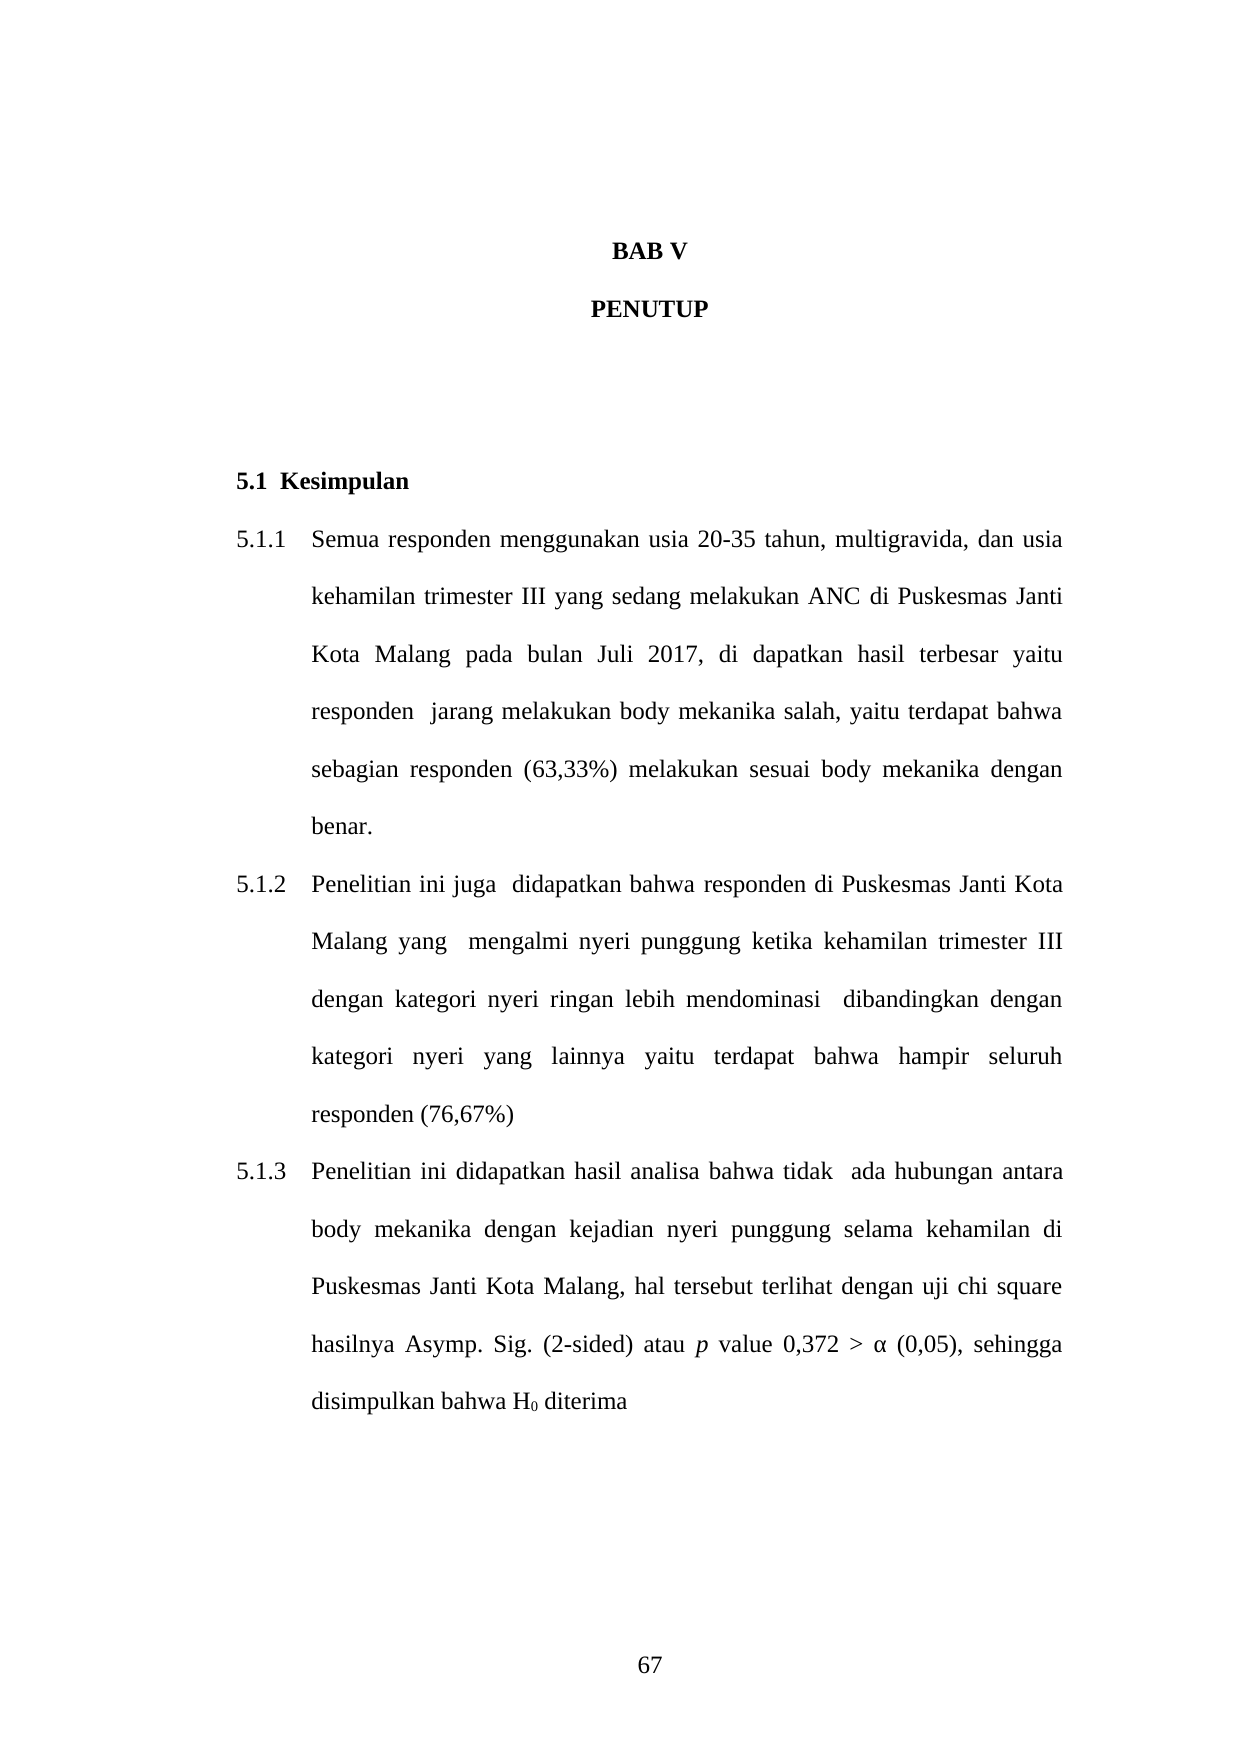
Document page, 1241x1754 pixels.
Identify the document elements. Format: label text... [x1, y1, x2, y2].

list Penelitian ini juga didapatkan bahwa responden di Puskesmas Janti Kota Malang yang mengalmi nyeri punggung ketika kehamilan trimester III dengan kategori nyeri ringan lebih mendominasi dibandingkan dengan kategori nyeri yang lainnya yaitu terdapat bahwa hampir seluruh responden (76,67%) [236, 869, 1063, 1127]
list Kesimpulan [236, 466, 1063, 495]
text BAB V [236, 236, 1063, 265]
list Semua responden menggunakan usia 20-35 tahun, multigravida, dan usia kehamilan trimester III yang sedang melakukan ANC di Puskesmas Janti Kota Malang pada bulan Juli 2017, di dapatkan hasil terbesar yaitu responden jarang melakukan body mekanika salah, yaitu terdapat bahwa sebagian responden (63,33%) melakukan sesuai body mekanika dengan benar. [236, 524, 1063, 840]
text PENUTUP [236, 294, 1063, 322]
list Penelitian ini didapatkan hasil analisa bahwa tidak ada hubungan antara body mekanika dengan kejadian nyeri punggung selama kehamilan di Puskesmas Janti Kota Malang, hal tersebut terlihat dengan uji chi square hasilnya Asymp. Sig. (2-sided) atau p value 0,372 > α (0,05), sehingga disimpulkan bahwa H0 diterima [236, 1156, 1063, 1415]
